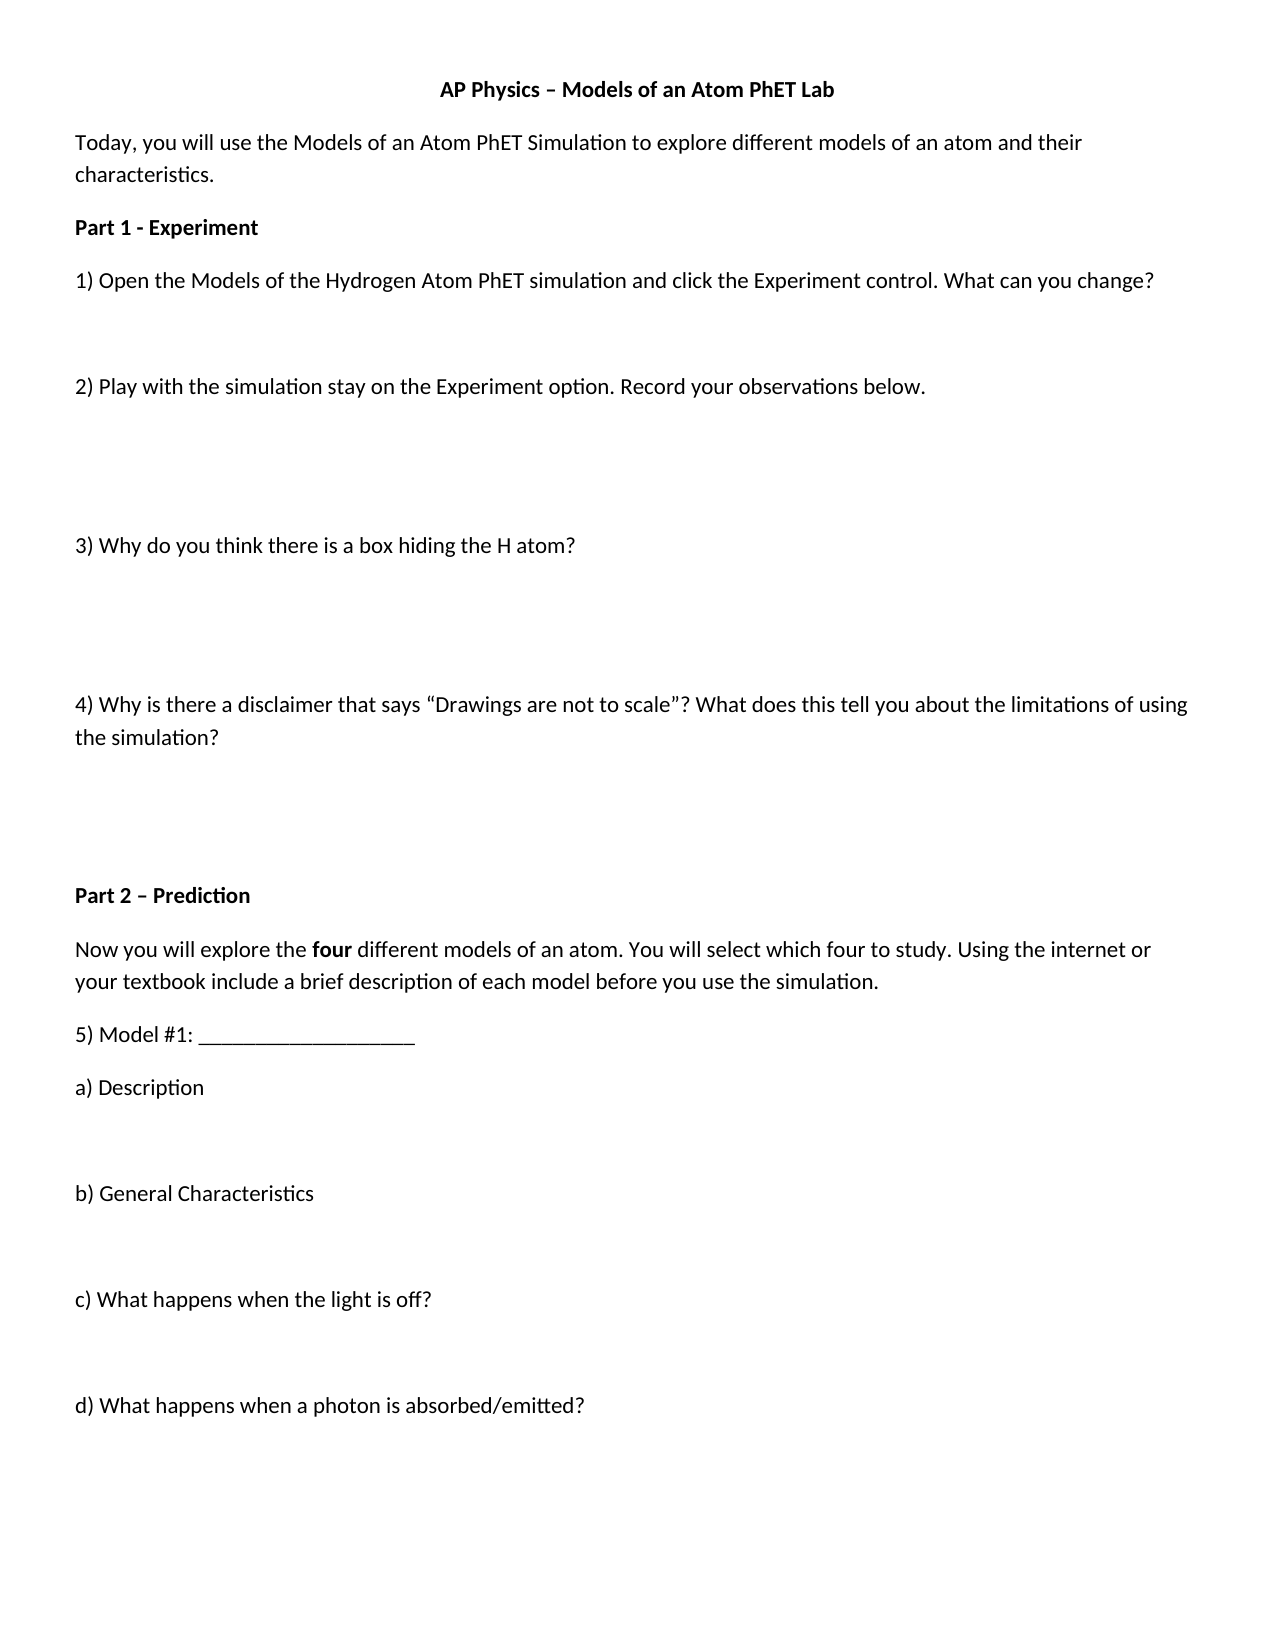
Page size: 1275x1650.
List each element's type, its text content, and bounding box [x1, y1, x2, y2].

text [75, 1391, 1200, 1419]
text a) Description [75, 1073, 1200, 1101]
text Part 1 - Experiment [75, 213, 1200, 241]
text Today, you will use the Models of an Atom PhET Simulation to explore different models of an atom and their characteristics. [75, 128, 1200, 188]
text AP Physics – Models of an Atom PhET Lab [75, 75, 1200, 103]
text 1) Open the Models of the Hydrogen Atom PhET simulation and click the Experiment control. What can you change? [75, 266, 1200, 294]
text b) General Characteristics [75, 1179, 1200, 1207]
text Now you will explore the four different models of an atom. You will select which four to study. Using the internet or your textbook include a brief description of each model before you use the simulation. [75, 935, 1200, 995]
text 4) Why is there a disclaimer that says “Drawings are not to scale”? What does this tell you about the limitations of using the simulation? [75, 690, 1200, 751]
text 2) Play with the simulation stay on the Experiment option. Record your observations below. [75, 372, 1200, 400]
text c) What happens when the light is off? [75, 1285, 1200, 1313]
text 5) Model #1: ___________________ [75, 1020, 1200, 1048]
text 3) Why do you think there is a box hiding the H atom? [75, 531, 1200, 559]
text Part 2 – Prediction [75, 882, 1200, 910]
